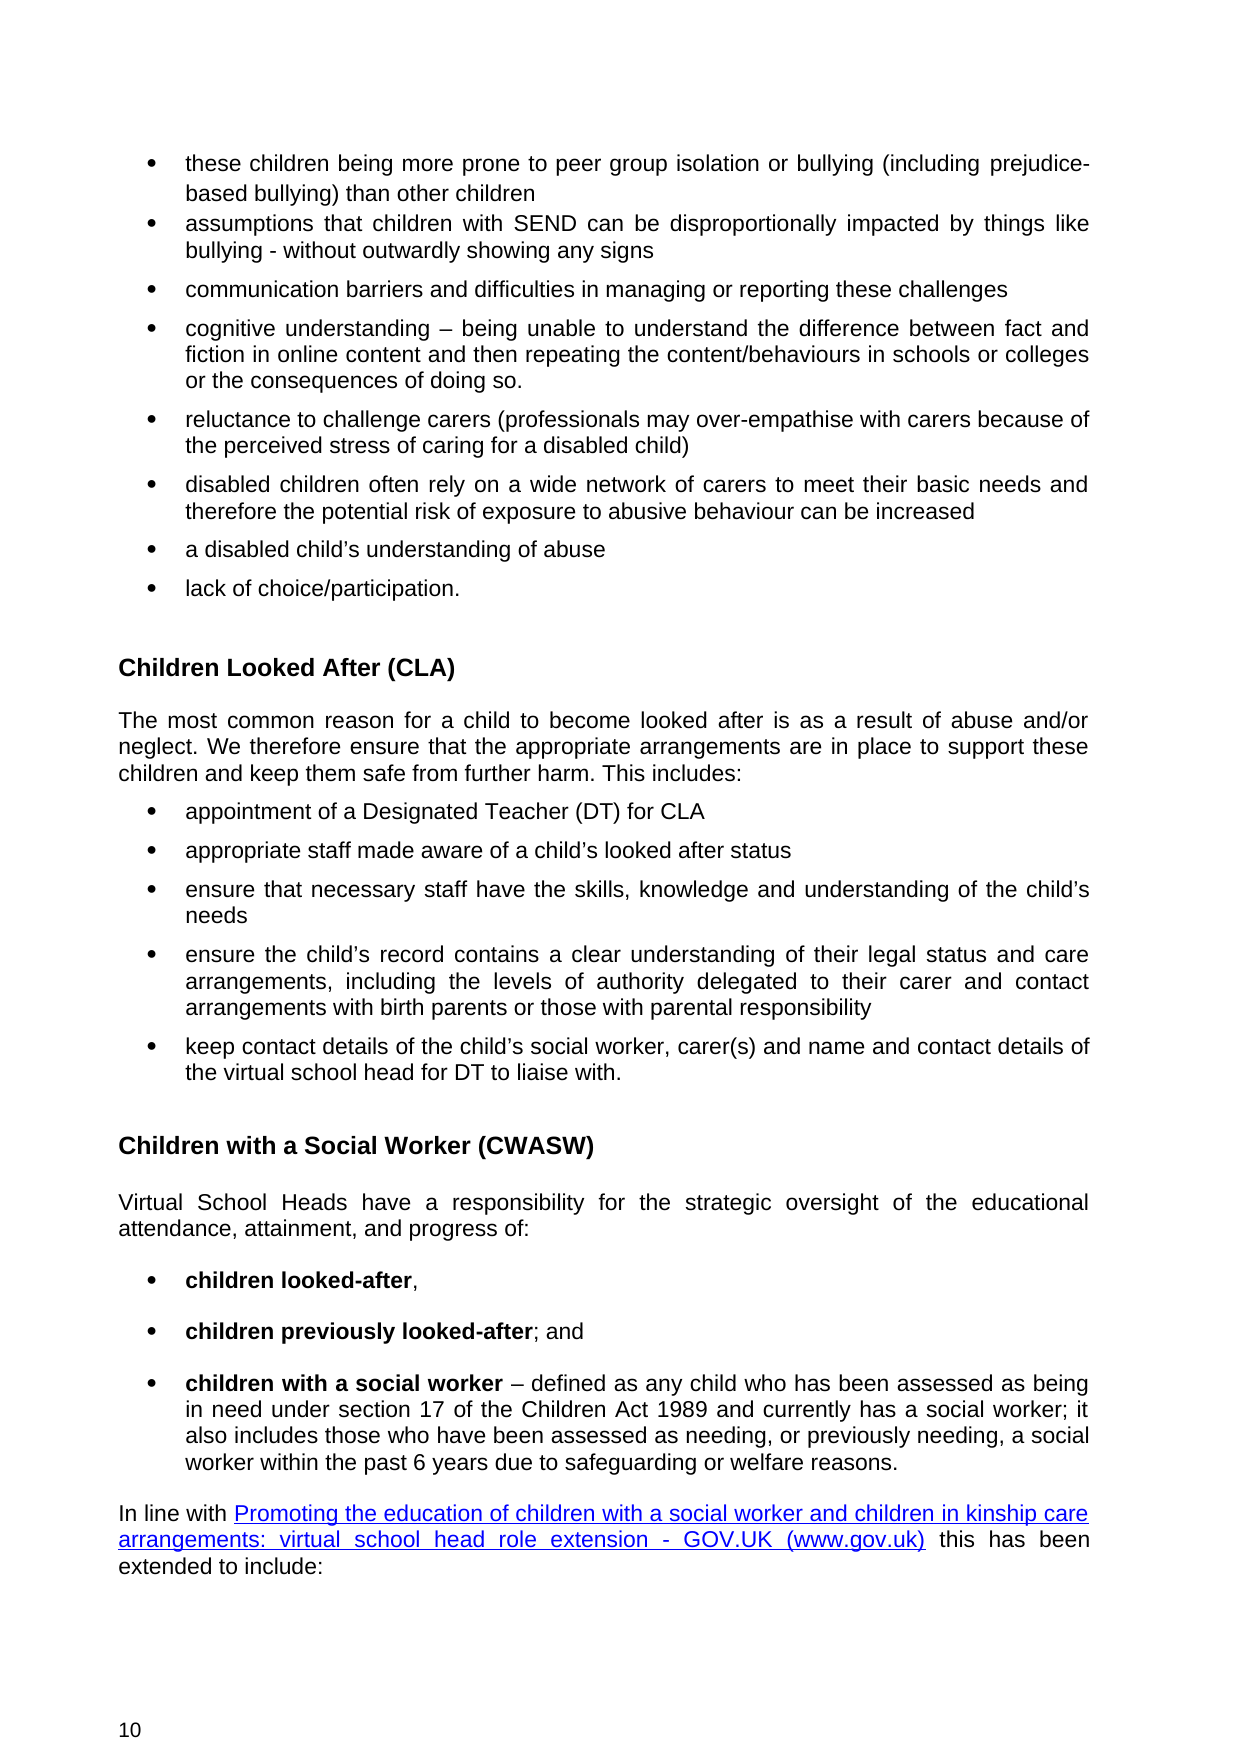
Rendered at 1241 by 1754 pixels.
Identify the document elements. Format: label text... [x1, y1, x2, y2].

subtitle Children Looked After (CLA) [118, 653, 1090, 682]
subtitle Children with a Social Worker (CWASW) [118, 1131, 1090, 1160]
list children looked-after, [148, 1267, 1090, 1293]
list these children being more prone to peer group isolation or bullying (including prejudice-based bullying) than other children [148, 150, 1090, 207]
list ensure the child’s record contains a clear understanding of their legal status and care arrangements, including the levels of authority delegated to their carer and contact arrangements with birth parents or those with parental responsibility [148, 941, 1090, 1020]
list keep contact details of the child’s social worker, carer(s) and name and contact details of the virtual school head for DT to liaise with. [148, 1033, 1090, 1086]
text The most common reason for a child to become looked after is as a result of abuse and/or neglect. We therefore ensure that the appropriate arrangements are in place to support these children and keep them safe from further harm. This includes: [118, 707, 1090, 786]
list appropriate staff made aware of a child’s looked after status [148, 837, 1090, 863]
list assumptions that children with SEND can be disproportionally impacted by things like bullying - without outwardly showing any signs [148, 210, 1090, 263]
list children with a social worker – defined as any child who has been assessed as being in need under section 17 of the Children Act 1989 and currently has a social worker; it also includes those who have been assessed as needing, or previously needing, a social worker within the past 6 years due to safeguarding or welfare reasons. [148, 1369, 1090, 1475]
list disabled children often rely on a wide network of carers to meet their basic needs and therefore the potential risk of exposure to abusive behaviour can be increased [148, 471, 1090, 524]
list ensure that necessary staff have the skills, knowledge and understanding of the child’s needs [148, 876, 1090, 929]
list cognitive understanding – being unable to understand the difference between fact and fiction in online content and then repeating the content/behaviours in schools or colleges or the consequences of doing so. [148, 314, 1090, 393]
text Virtual School Heads have a responsibility for the strategic oversight of the educational attendance, attainment, and progress of: [118, 1189, 1090, 1242]
list communication barriers and difficulties in managing or reporting these challenges [148, 276, 1090, 302]
list reluctance to challenge carers (professionals may over-empathise with carers because of the perceived stress of caring for a disabled child) [148, 406, 1090, 459]
list lack of choice/participation. [148, 575, 1090, 602]
list appointment of a Designated Teacher (DT) for CLA [148, 798, 1090, 825]
list children previously looked-after; and [148, 1318, 1090, 1344]
text In line with Promoting the education of children with a social worker and children in kinship care arrangements: virtual school head role extension - GOV.UK (www.gov.uk) this has been extended to include: [118, 1500, 1090, 1579]
list a disabled child’s understanding of abuse [148, 536, 1090, 563]
